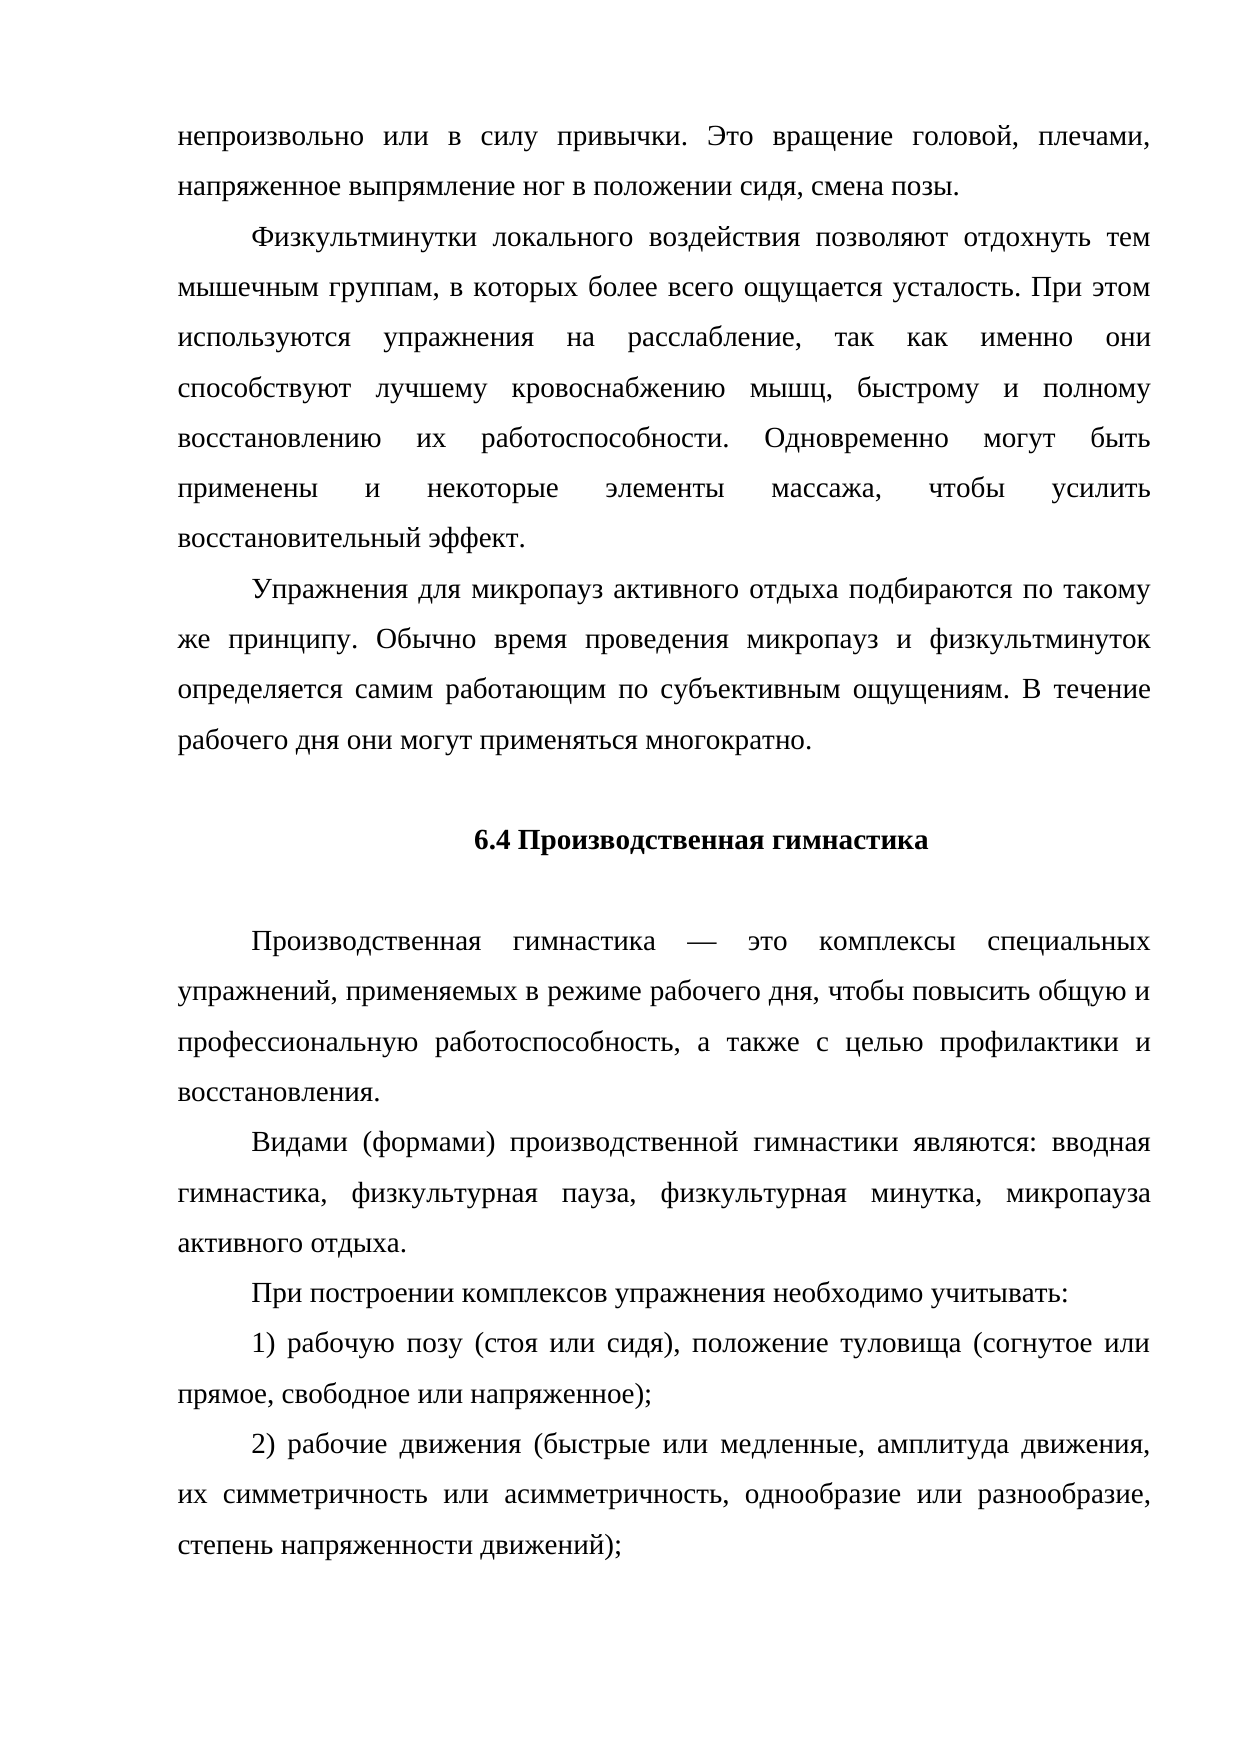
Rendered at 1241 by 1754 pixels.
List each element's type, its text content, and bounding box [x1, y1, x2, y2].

text 1) рабочую позу (стоя или сидя), положение туловища (согнутое или прямое, свободное или напряженное); [177, 1326, 1152, 1409]
text Физкультминутки локального воздействия позволяют отдохнуть тем мышечным группам, в которых более всего ощущается усталость. При этом используются упражнения на расслабление, так как именно они способствуют лучшему кровоснабжению мышц, быстрому и полному восстановлению их работоспособности. Одновременно могут быть применены и некоторые элементы массажа, чтобы усилить восстановительный эффект. [177, 219, 1152, 554]
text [177, 118, 1152, 202]
text При построении комплексов упражнения необходимо учитывать: [177, 1275, 1152, 1309]
text 6.4 Производственная гимнастика [177, 822, 1152, 856]
text Производственная гимнастика — это комплексы специальных упражнений, применяемых в режиме рабочего дня, чтобы повысить общую и профессиональную работоспособность, а также с целью профилактики и восстановления. [177, 923, 1152, 1108]
text 2) рабочие движения (быстрые или медленные, амплитуда движения, их симметричность или асимметричность, однообразие или разнообразие, степень напряженности движений); [177, 1426, 1152, 1560]
text Упражнения для микропауз активного отдыха подбираются по такому же принципу. Обычно время проведения микропауз и физкультминуток определяется самим работающим по субъективным ощущениям. В течение рабочего дня они могут применяться многократно. [177, 571, 1152, 755]
text Видами (формами) производственной гимнастики являются: вводная гимнастика, физкультурная пауза, физкультурная минутка, микропауза активного отдыха. [177, 1124, 1152, 1258]
